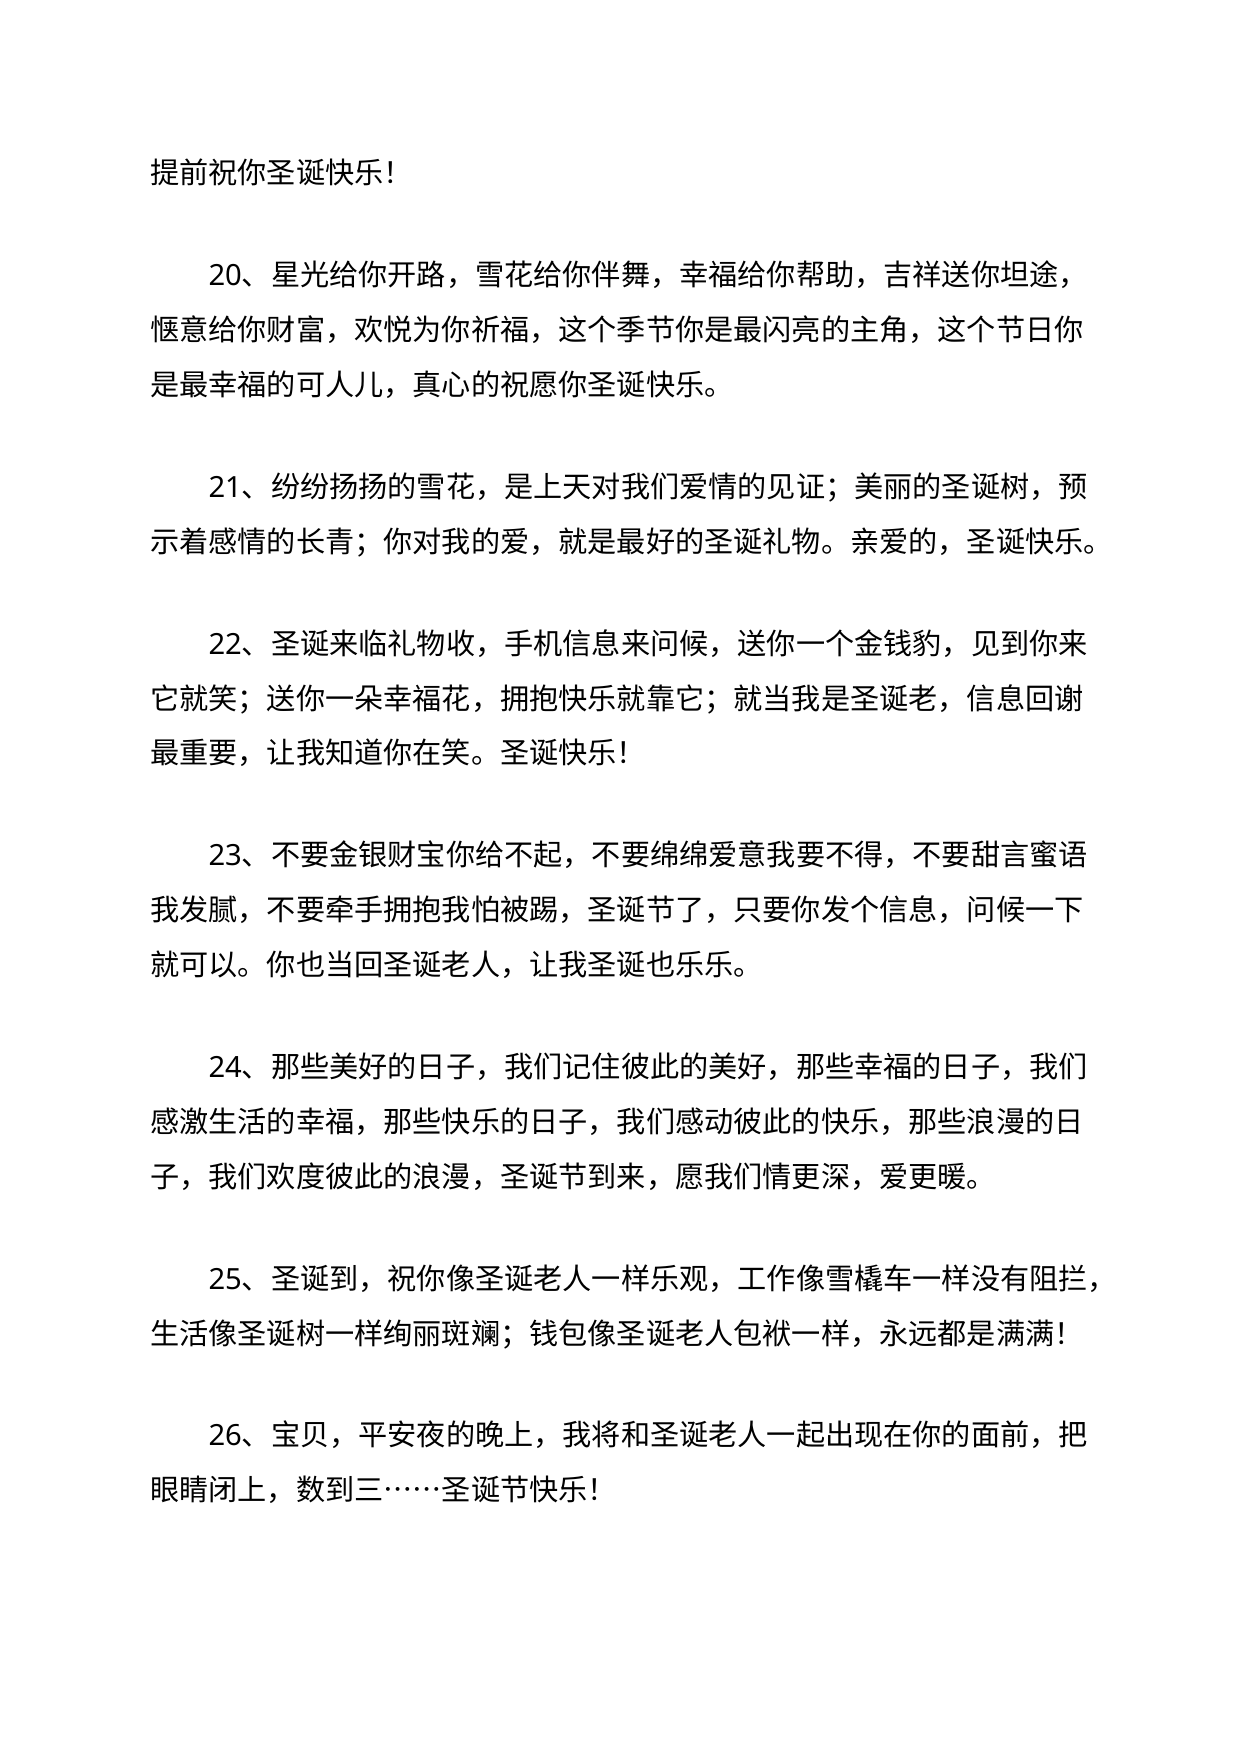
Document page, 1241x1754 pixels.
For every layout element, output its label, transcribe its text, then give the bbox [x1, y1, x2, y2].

text 21、纷纷扬扬的雪花，是上天对我们爱情的见证；美丽的圣诞树，预示着感情的长青；你对我的爱，就是最好的圣诞礼物。亲爱的，圣诞快乐。 [150, 463, 1090, 561]
text 23、不要金银财宝你给不起，不要绵绵爱意我要不得，不要甜言蜜语我发腻，不要牵手拥抱我怕被踢，圣诞节了，只要你发个信息，问候一下就可以。你也当回圣诞老人，让我圣诞也乐乐。 [150, 832, 1090, 984]
text 24、那些美好的日子，我们记住彼此的美好，那些幸福的日子，我们感激生活的幸福，那些快乐的日子，我们感动彼此的快乐，那些浪漫的日子，我们欢度彼此的浪漫，圣诞节到来，愿我们情更深，爱更暖。 [150, 1043, 1090, 1196]
text 25、圣诞到，祝你像圣诞老人一样乐观，工作像雪橇车一样没有阻拦，生活像圣诞树一样绚丽斑斓；钱包像圣诞老人包袱一样，永远都是满满！ [150, 1255, 1090, 1352]
text 20、星光给你开路，雪花给你伴舞，幸福给你帮助，吉祥送你坦途，惬意给你财富，欢悦为你祈福，这个季节你是最闪亮的主角，这个节日你是最幸福的可人儿，真心的祝愿你圣诞快乐。 [150, 252, 1090, 404]
text 26、宝贝，平安夜的晚上，我将和圣诞老人一起出现在你的面前，把眼睛闭上，数到三……圣诞节快乐！ [150, 1412, 1090, 1509]
text 22、圣诞来临礼物收，手机信息来问候，送你一个金钱豹，见到你来它就笑；送你一朵幸福花，拥抱快乐就靠它；就当我是圣诞老，信息回谢最重要，让我知道你在笑。圣诞快乐！ [150, 620, 1090, 772]
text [150, 150, 1090, 192]
